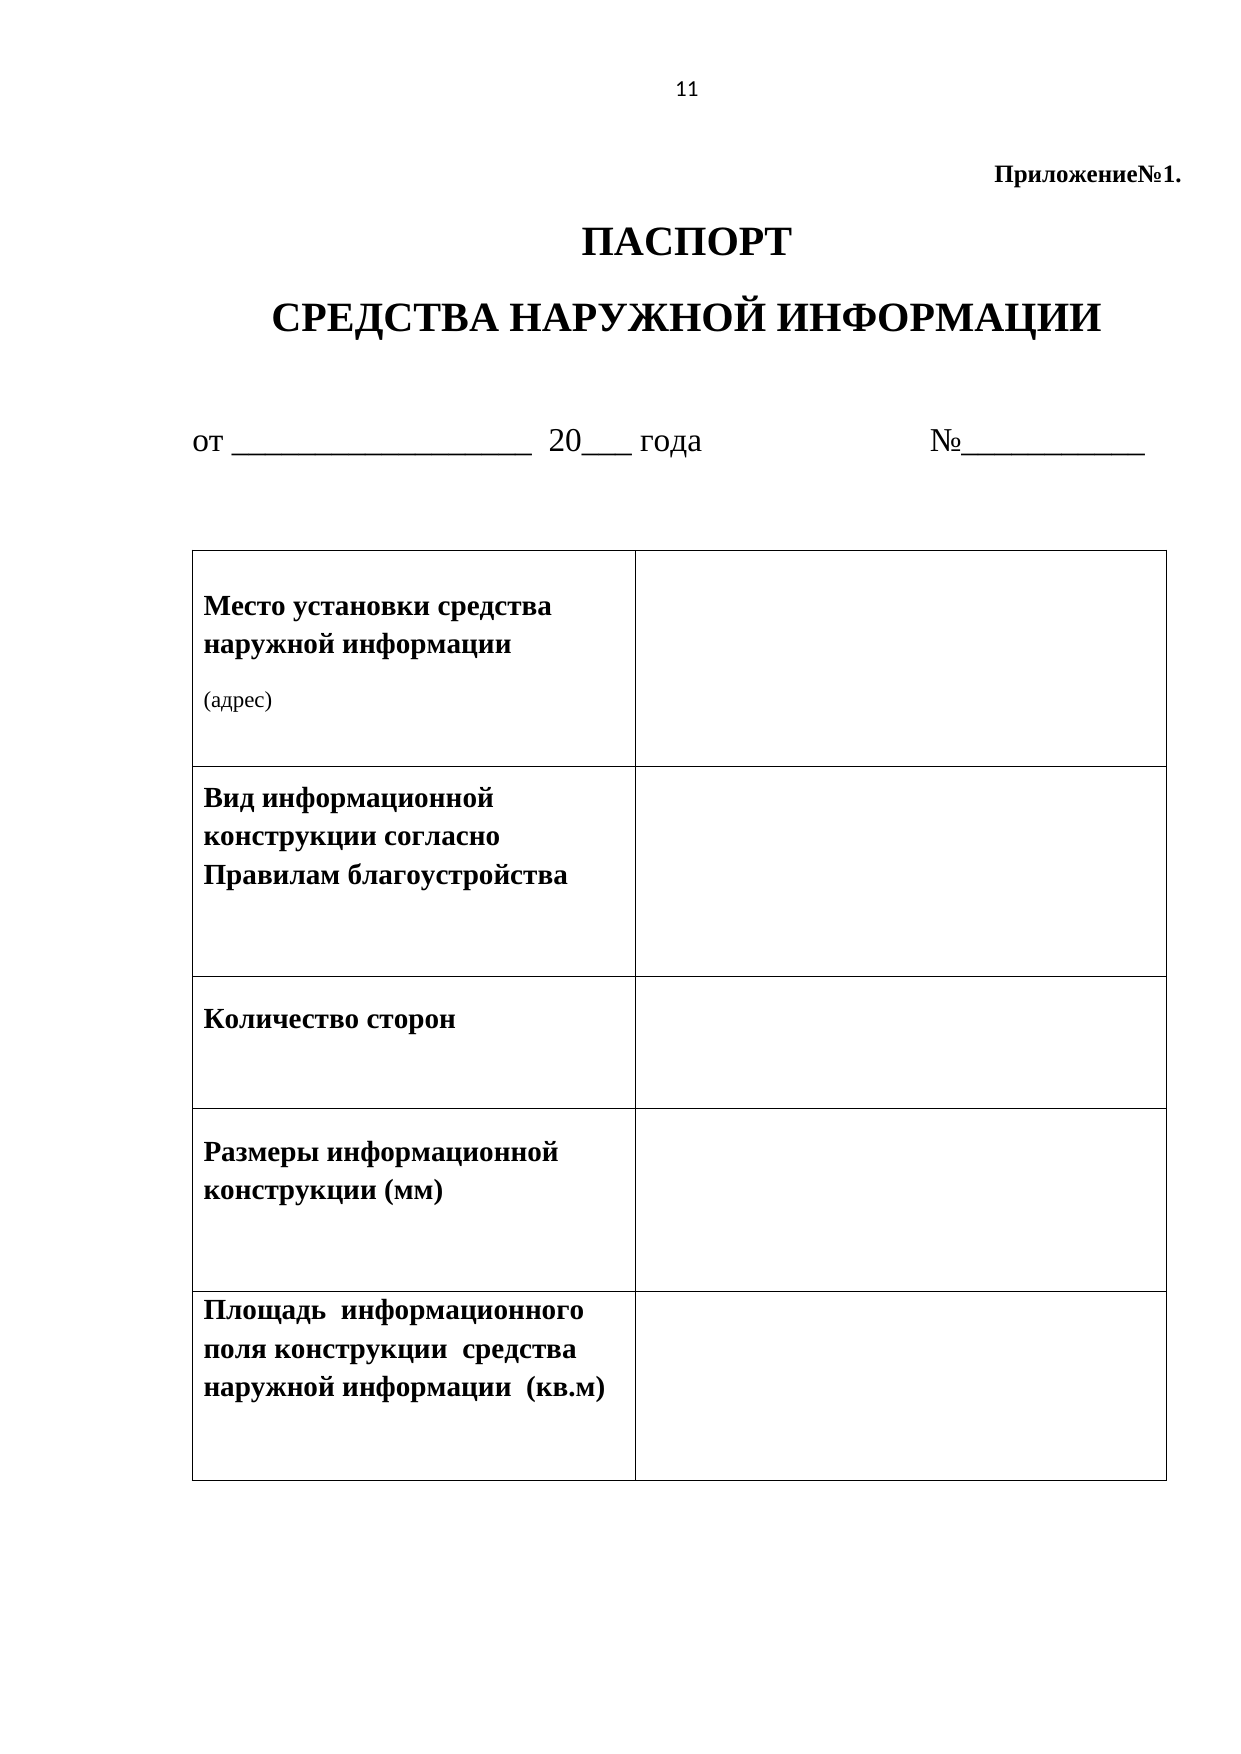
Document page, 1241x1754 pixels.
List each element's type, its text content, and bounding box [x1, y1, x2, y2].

table_cell [636, 767, 1166, 976]
table_header [636, 551, 1166, 766]
text Приложение№1. [192, 159, 1181, 188]
table_cell [636, 1109, 1166, 1291]
text СРЕДСТВА НАРУЖНОЙ ИНФОРМАЦИИ [192, 293, 1181, 341]
table_cell Размеры информационной конструкции (мм) [193, 1109, 635, 1291]
table_cell Количество сторон [193, 977, 635, 1108]
text ПАСПОРТ [192, 217, 1181, 265]
table_cell Вид информационной конструкции согласно Правилам благоустройства [193, 767, 635, 976]
table_cell [636, 977, 1166, 1108]
table_cell [636, 1292, 1166, 1480]
table_cell Площадь информационного поля конструкции средства наружной информации (кв.м) [193, 1292, 635, 1480]
table_header Место установки средства наружной информации (адрес) [193, 551, 635, 766]
text от __________________ 20___ года №___________ [192, 420, 1181, 458]
